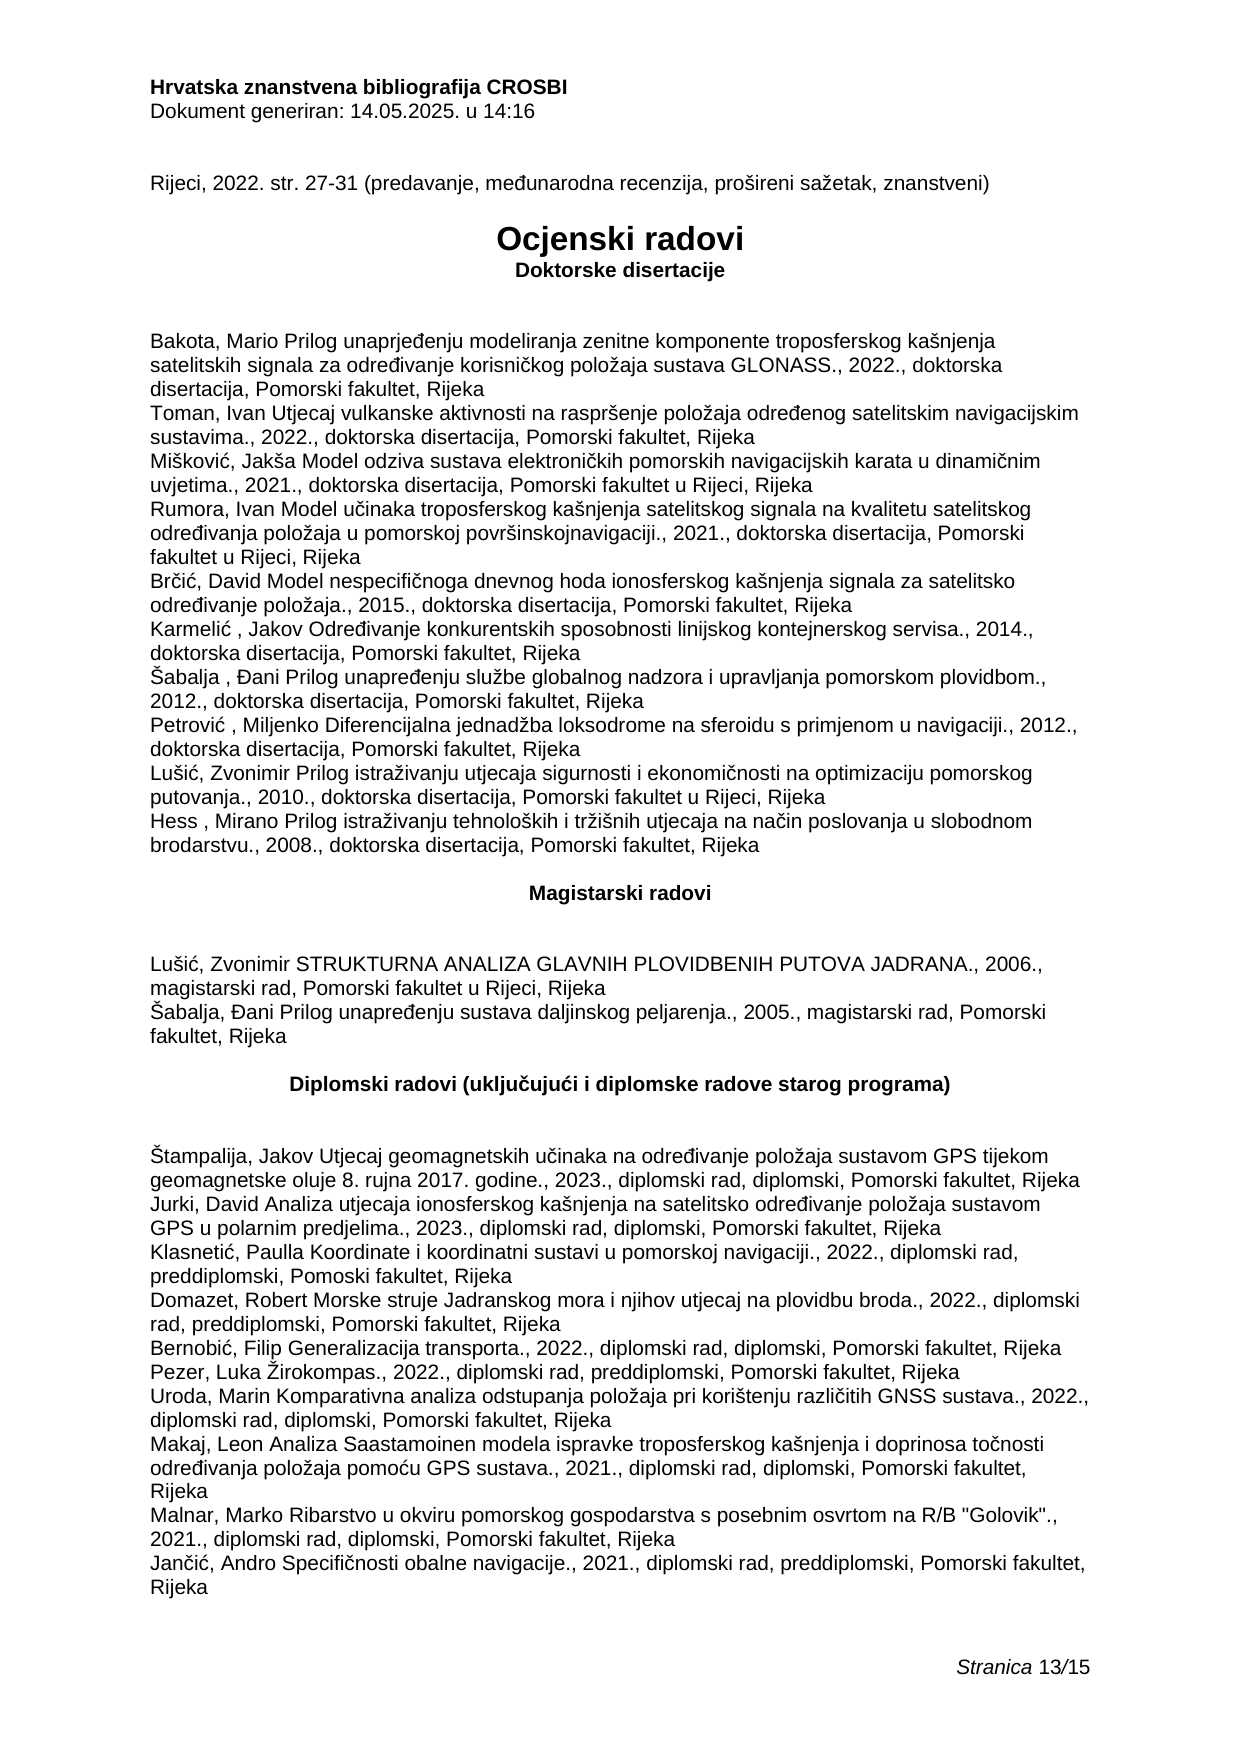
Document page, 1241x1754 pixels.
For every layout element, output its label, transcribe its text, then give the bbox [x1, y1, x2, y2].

text Petrović , Miljenko [150, 713, 1090, 761]
text Klasnetić, Paulla [150, 1240, 1090, 1288]
text Brčić, David [150, 569, 1090, 617]
text Karmelić , Jakov [150, 617, 1090, 665]
text Malnar, Marko [150, 1503, 1090, 1551]
text Pezer, Luka [150, 1359, 1090, 1383]
text Šabalja , Đani [150, 665, 1090, 713]
text Jurki, David [150, 1192, 1090, 1240]
text Lušić, Zvonimir [150, 952, 1090, 1000]
text Makaj, Leon [150, 1431, 1090, 1503]
subtitle Magistarski radovi [150, 880, 1090, 904]
text Uroda, Marin [150, 1383, 1090, 1431]
text Šabalja, Đani [150, 1000, 1090, 1048]
text Štampalija, Jakov [150, 1144, 1090, 1192]
text Toman, Ivan [150, 401, 1090, 449]
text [150, 171, 1090, 195]
text Lušić, Zvonimir [150, 761, 1090, 808]
text Bakota, Mario [150, 329, 1090, 401]
subtitle Ocjenski radovi [150, 219, 1090, 257]
text Rumora, Ivan [150, 497, 1090, 569]
subtitle Doktorske disertacije [150, 257, 1090, 281]
text Bernobić, Filip [150, 1336, 1090, 1359]
text Hess , Mirano [150, 808, 1090, 856]
text Mišković, Jakša [150, 449, 1090, 497]
subtitle Diplomski radovi (uključujući i diplomske radove starog programa) [150, 1072, 1090, 1096]
text Domazet, Robert [150, 1288, 1090, 1336]
text Jančić, Andro [150, 1551, 1090, 1599]
